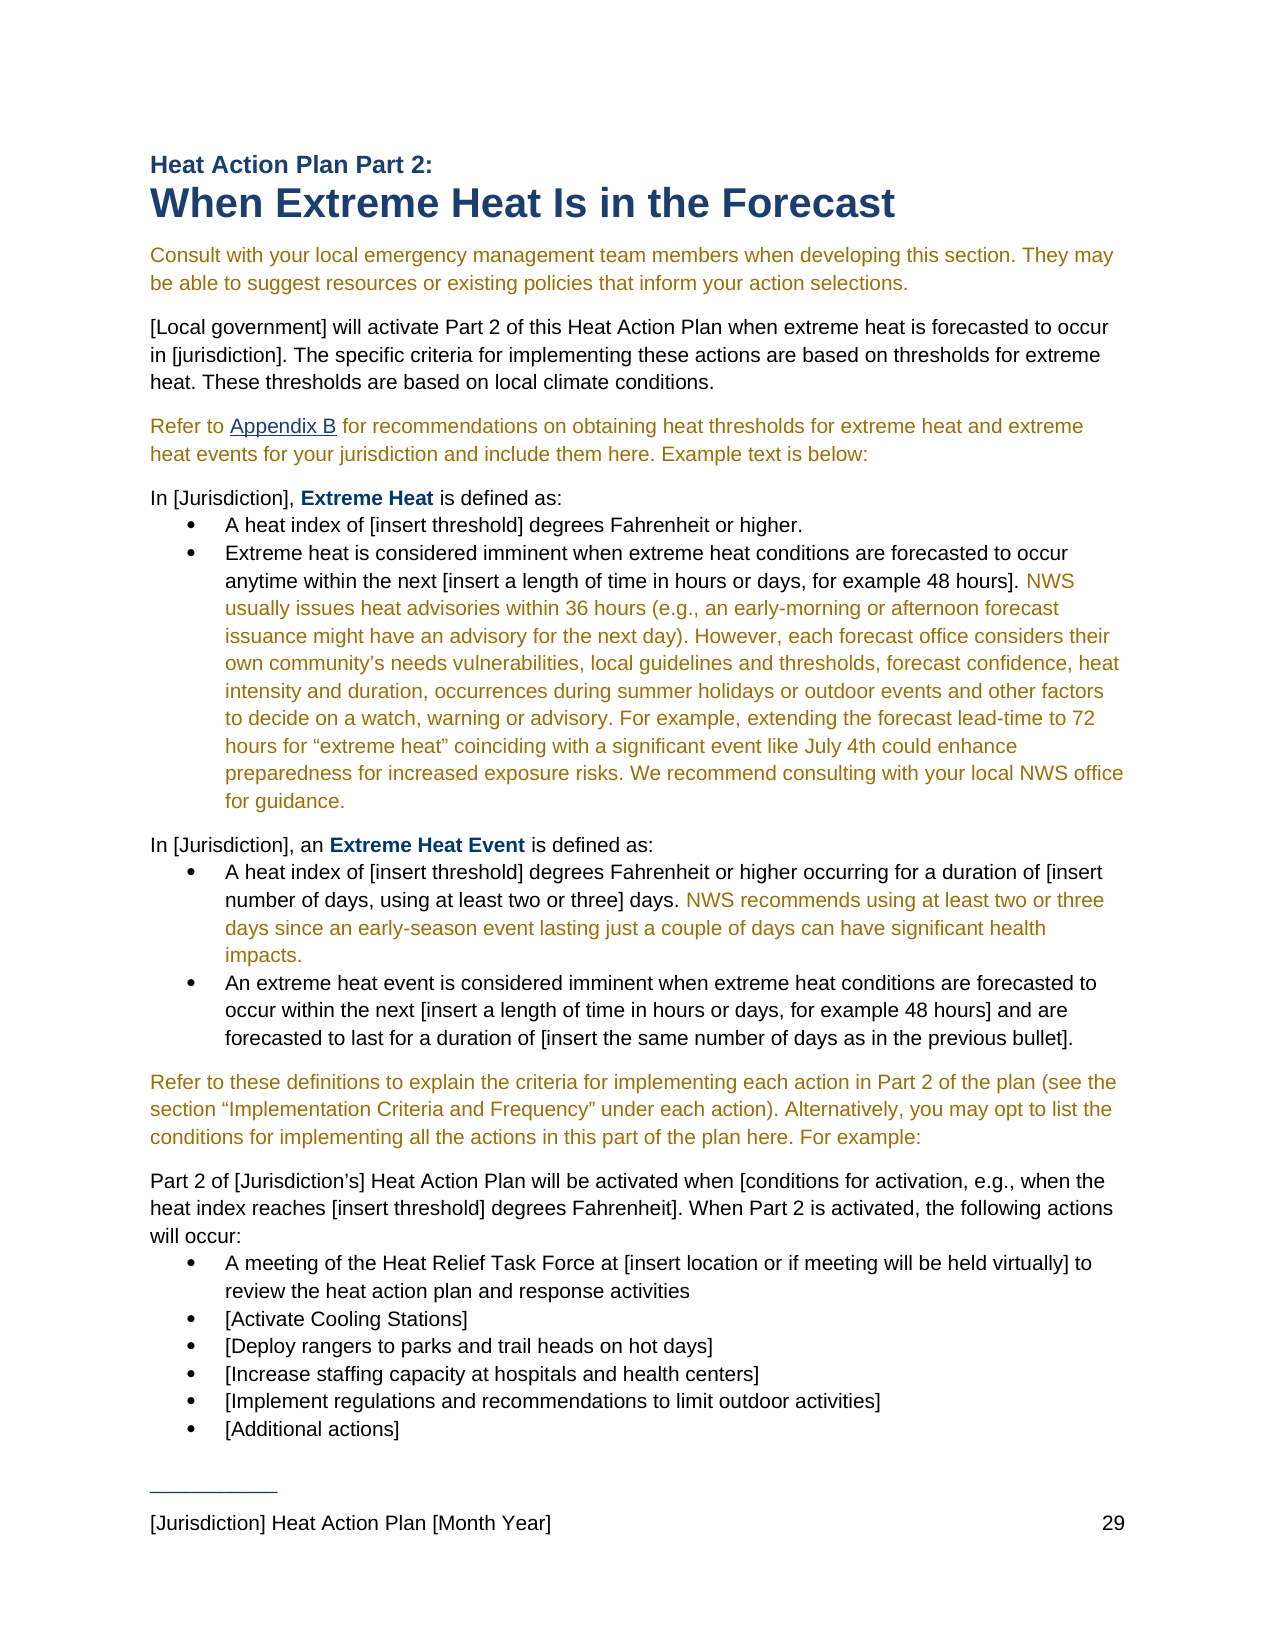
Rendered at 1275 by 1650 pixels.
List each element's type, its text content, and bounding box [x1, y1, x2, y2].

text In [Jurisdiction], Extreme Heat is defined as: [150, 486, 1125, 510]
list [Deploy rangers to parks and trail heads on hot days] [187, 1334, 1125, 1358]
text Consult with your local emergency management team members when developing this section. They may be able to suggest resources or existing policies that inform your action selections. [150, 243, 1125, 295]
list [Implement regulations and recommendations to limit outdoor activities] [187, 1389, 1125, 1413]
list Extreme heat is considered imminent when extreme heat conditions are forecasted to occur anytime within the next [insert a length of time in hours or days, for example 48 hours]. NWS usually issues heat advisories within 36 hours (e.g., an early-morning or afternoon forecast issuance might have an advisory for the next day). However, each forecast office considers their own community’s needs vulnerabilities, local guidelines and thresholds, forecast confidence, heat intensity and duration, occurrences during summer holidays or outdoor events and other factors to decide on a watch, warning or advisory. For example, extending the forecast lead-time to 72 hours for “extreme heat” coinciding with a significant event like July 4th could enhance preparedness for increased exposure risks. We recommend consulting with your local NWS office for guidance. [187, 541, 1125, 812]
text Part 2 of [Jurisdiction’s] Heat Action Plan will be activated when [conditions for activation, e.g., when the heat index reaches [insert threshold] degrees Fahrenheit]. When Part 2 is activated, the following actions will occur: [150, 1169, 1125, 1248]
list A heat index of [insert threshold] degrees Fahrenheit or higher. [187, 513, 1125, 537]
list [Activate Cooling Stations] [187, 1306, 1125, 1330]
text Refer to these definitions to explain the criteria for implementing each action in Part 2 of the plan (see the section “Implementation Criteria and Frequency” under each action). Alternatively, you may opt to list the conditions for implementing all the actions in this part of the plan here. For example: [150, 1069, 1125, 1148]
list [Increase staffing capacity at hospitals and health centers] [187, 1362, 1125, 1386]
subtitle Heat Action Plan Part 2: When Extreme Heat Is in the Forecast [150, 150, 1125, 227]
list [Additional actions] [187, 1417, 1125, 1441]
text [Local government] will activate Part 2 of this Heat Action Plan when extreme heat is forecasted to occur in [jurisdiction]. The specific criteria for implementing these actions are based on thresholds for extreme heat. These thresholds are based on local climate conditions. [150, 315, 1125, 394]
list A heat index of [insert threshold] degrees Fahrenheit or higher occurring for a duration of [insert number of days, using at least two or three] days. NWS recommends using at least two or three days since an early-season event lasting just a couple of days can have significant health impacts. [187, 860, 1125, 967]
list An extreme heat event is considered imminent when extreme heat conditions are forecasted to occur within the next [insert a length of time in hours or days, for example 48 hours] and are forecasted to last for a duration of [insert the same number of days as in the previous bullet]. [187, 970, 1125, 1049]
text Refer to Appendix B for recommendations on obtaining heat thresholds for extreme heat and extreme heat events for your jurisdiction and include them here. Example text is below: [150, 414, 1125, 466]
list A meeting of the Heat Relief Task Force at [insert location or if meeting will be held virtually] to review the heat action plan and response activities [187, 1251, 1125, 1303]
text In [Jurisdiction], an Extreme Heat Event is defined as: [150, 833, 1125, 857]
